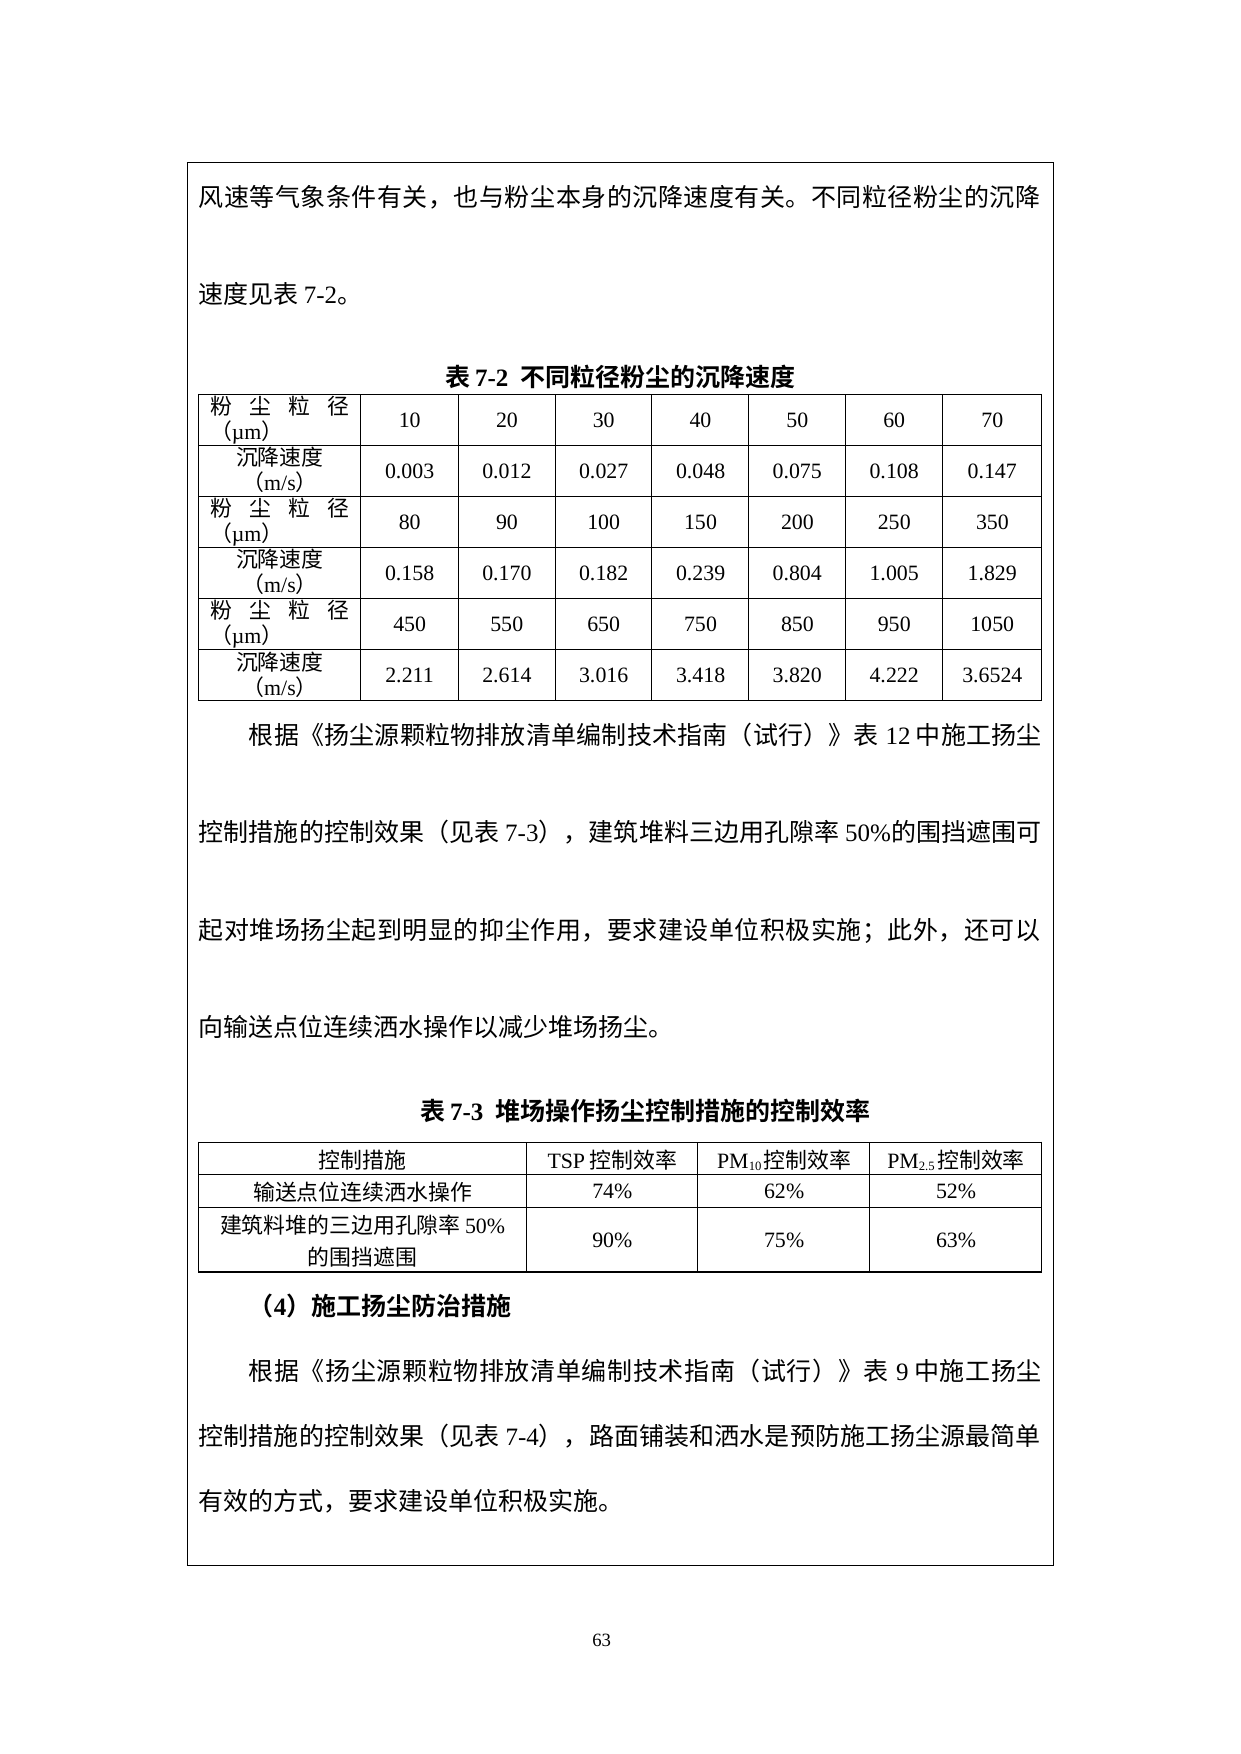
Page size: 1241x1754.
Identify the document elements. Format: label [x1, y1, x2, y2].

table_header [188, 163, 1053, 1565]
